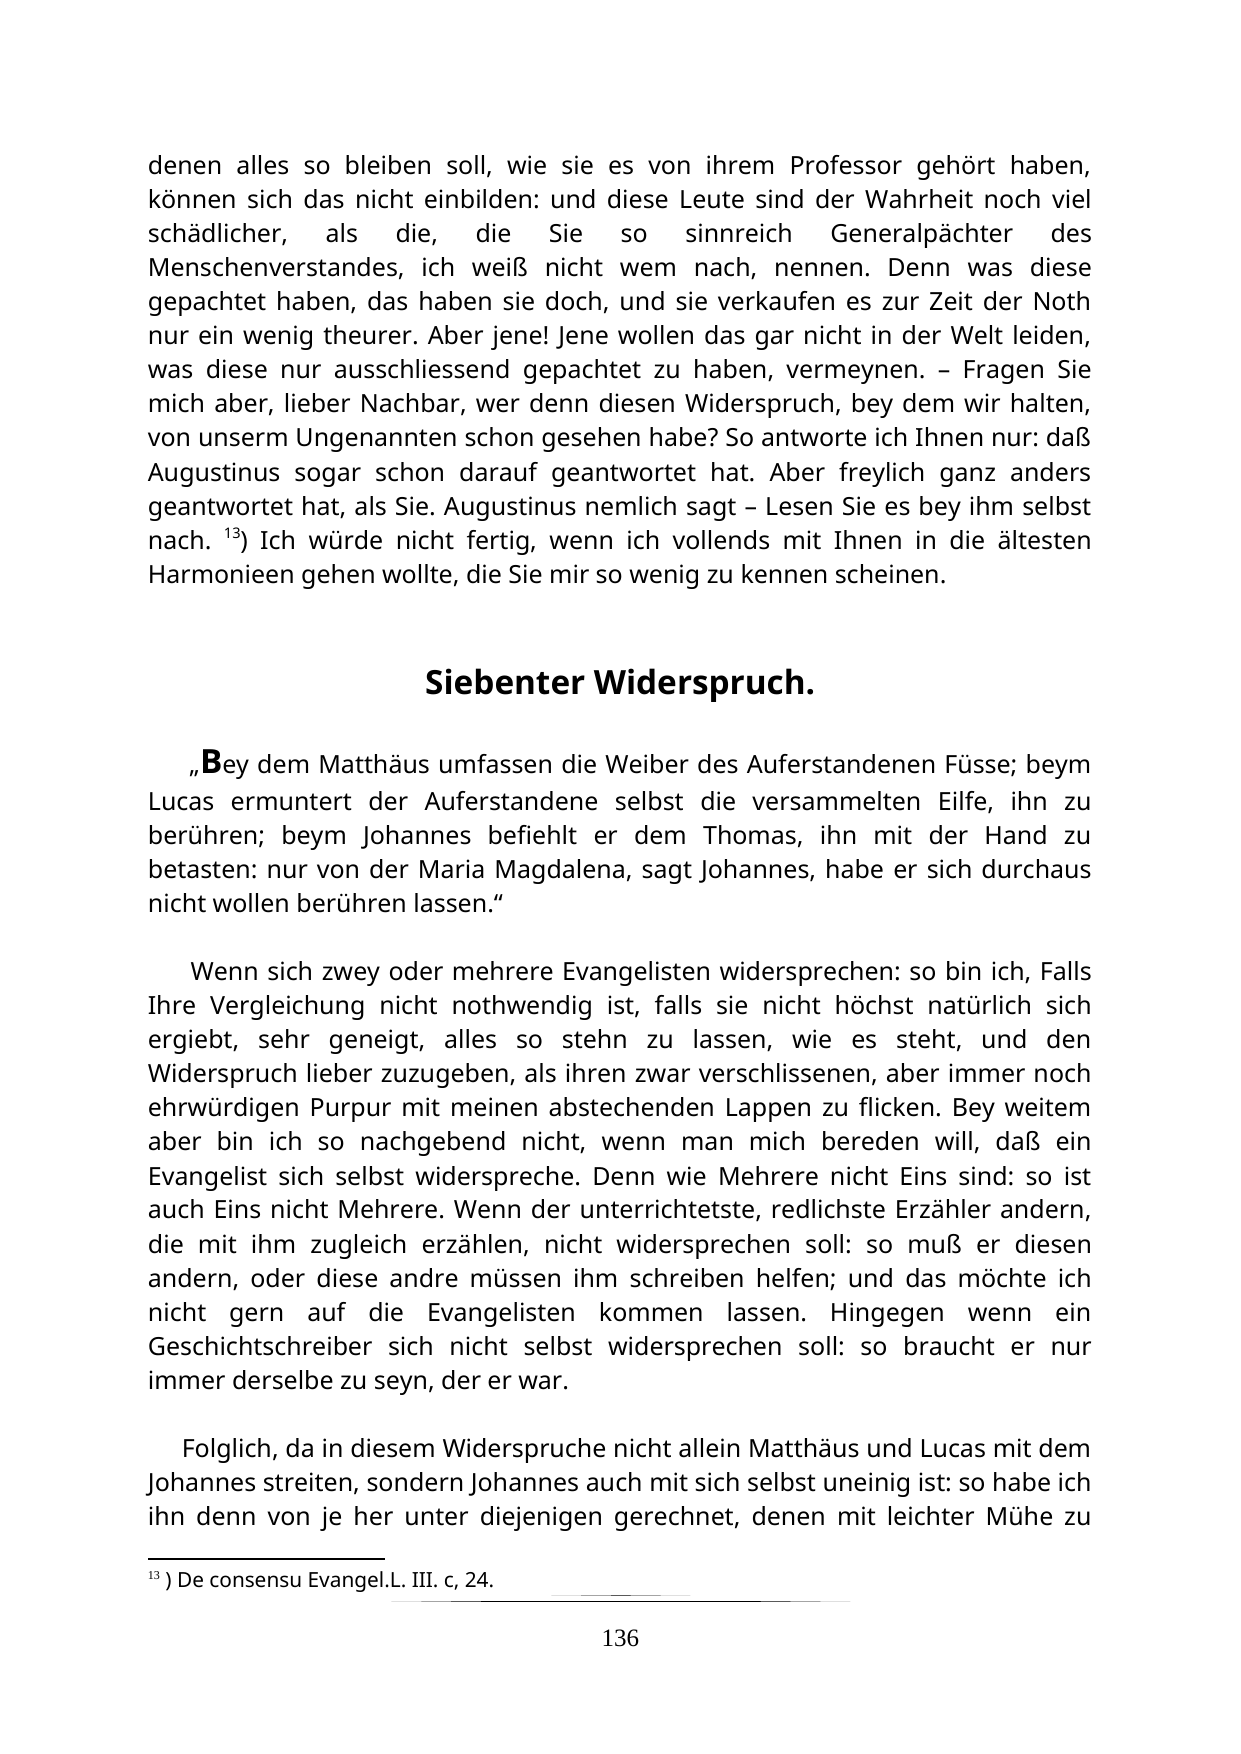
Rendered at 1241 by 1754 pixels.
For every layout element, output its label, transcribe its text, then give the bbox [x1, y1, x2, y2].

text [148, 148, 1093, 590]
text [148, 1431, 1093, 1533]
text Siebenter Widerspruch. [148, 658, 1093, 704]
text Wenn sich zwey oder mehrere Evangelisten widersprechen: so bin ich, Falls Ihre Vergleichung nicht nothwendig ist, falls sie nicht höchst natürlich sich ergiebt, sehr geneigt, alles so stehn zu lassen, wie es steht, und den Widerspruch lieber zuzugeben, als ihren zwar verschlissenen, aber immer noch ehrwürdigen Purpur mit meinen abstechenden Lappen zu flicken. Bey weitem aber bin ich so nachgebend nicht, wenn man mich bereden will, daß ein Evangelist sich selbst widerspreche. Denn wie Mehrere nicht Eins sind: so ist auch Eins nicht Mehrere. Wenn der unterrichtetste, redlichste Erzähler andern, die mit ihm zugleich erzählen, nicht widersprechen soll: so muß er diesen andern, oder diese andre müssen ihm schreiben helfen; und das möchte ich nicht gern auf die Evangelisten kommen lassen. Hingegen wenn ein Geschichtschreiber sich nicht selbst widersprechen soll: so braucht er nur immer derselbe zu seyn, der er war. [148, 954, 1093, 1397]
text „Bey dem Matthäus umfassen die Weiber des Auferstandenen Füsse; beym Lucas ermuntert der Auferstandene selbst die versammelten Eilfe, ihn zu berühren; beym Johannes befiehlt er dem Thomas, ihn mit der Hand zu betasten: nur von der Maria Magdalena, sagt Johannes, habe er sich durchaus nicht wollen berühren lassen.“ [148, 738, 1093, 920]
